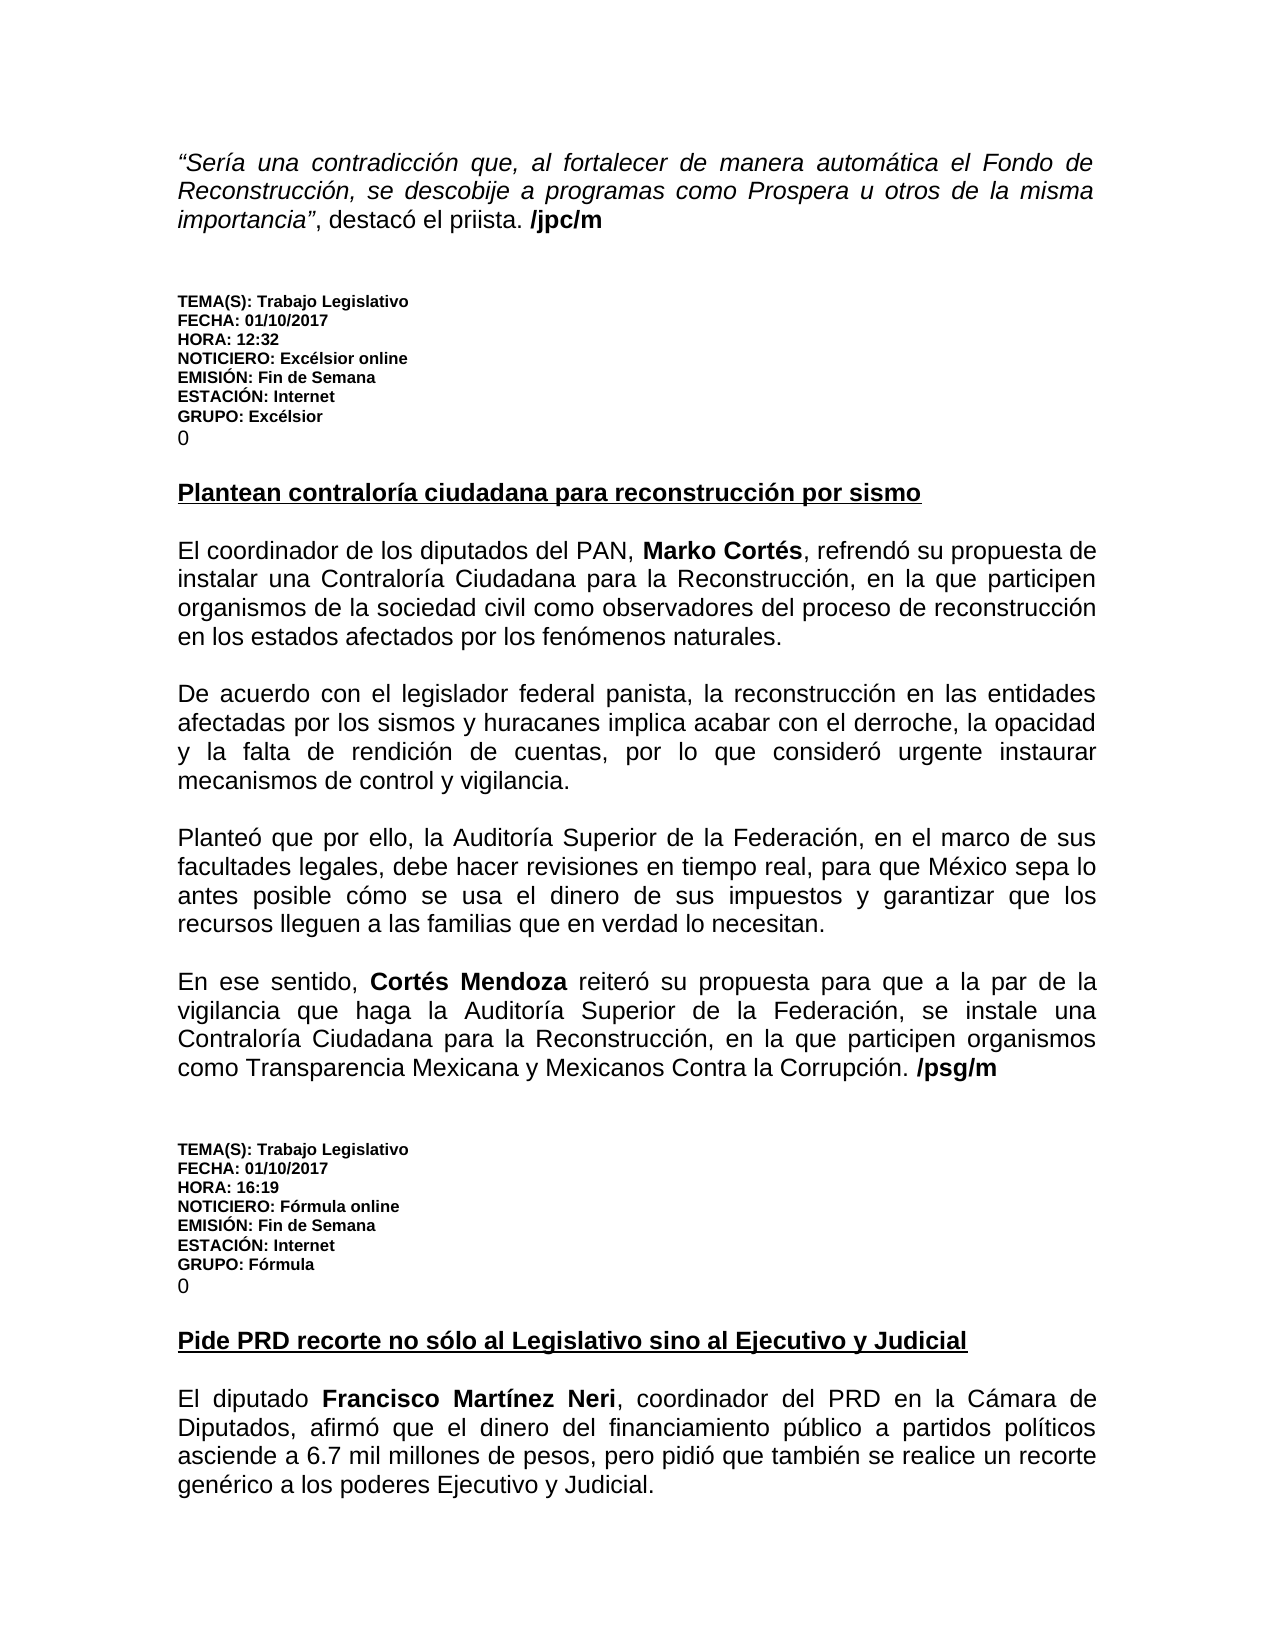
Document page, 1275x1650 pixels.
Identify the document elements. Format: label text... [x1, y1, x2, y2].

text Planteó que por ello, la Auditoría Superior de la Federación, en el marco de sus facultades legales, debe hacer revisiones en tiempo real, para que México sepa lo antes posible cómo se usa el dinero de sus impuestos y garantizar que los recursos lleguen a las familias que en verdad lo necesitan. [177, 823, 1098, 938]
text ESTACIÓN: Internet [177, 387, 1098, 406]
text NOTICIERO: Fórmula online [177, 1197, 1098, 1216]
text EMISIÓN: Fin de Semana [177, 1216, 1098, 1235]
text 0 [177, 1274, 1098, 1298]
text TEMA(S): Trabajo Legislativo [177, 1139, 1098, 1159]
text FECHA: 01/10/2017 [177, 1159, 1098, 1178]
text Pide PRD recorte no sólo al Legislativo sino al Ejecutivo y Judicial [177, 1326, 1098, 1355]
text GRUPO: Excélsior [177, 406, 1098, 426]
text GRUPO: Fórmula [177, 1254, 1098, 1274]
text TEMA(S): Trabajo Legislativo [177, 291, 1098, 311]
text El diputado Francisco Martínez Neri, coordinador del PRD en la Cámara de Diputados, afirmó que el dinero del financiamiento público a partidos políticos asciende a 6.7 mil millones de pesos, pero pidió que también se realice un recorte genérico a los poderes Ejecutivo y Judicial. [177, 1384, 1098, 1499]
text HORA: 12:32 [177, 330, 1098, 349]
text HORA: 16:19 [177, 1178, 1098, 1197]
text 0 [177, 426, 1098, 449]
text “Sería una contradicción que, al fortalecer de manera automática el Fondo de Reconstrucción, se descobije a programas como Prospera u otros de la misma importancia”, destacó el priista. /jpc/m [177, 148, 1098, 234]
text Plantean contraloría ciudadana para reconstrucción por sismo [177, 478, 1098, 507]
text En ese sentido, Cortés Mendoza reiteró su propuesta para que a la par de la vigilancia que haga la Auditoría Superior de la Federación, se instale una Contraloría Ciudadana para la Reconstrucción, en la que participen organismos como Transparencia Mexicana y Mexicanos Contra la Corrupción. /psg/m [177, 967, 1098, 1082]
text De acuerdo con el legislador federal panista, la reconstrucción en las entidades afectadas por los sismos y huracanes implica acabar con el derroche, la opacidad y la falta de rendición de cuentas, por lo que consideró urgente instaurar mecanismos de control y vigilancia. [177, 679, 1098, 794]
text El coordinador de los diputados del PAN, Marko Cortés, refrendó su propuesta de instalar una Contraloría Ciudadana para la Reconstrucción, en la que participen organismos de la sociedad civil como observadores del proceso de reconstrucción en los estados afectados por los fenómenos naturales. [177, 536, 1098, 651]
text ESTACIÓN: Internet [177, 1235, 1098, 1254]
text EMISIÓN: Fin de Semana [177, 368, 1098, 387]
text FECHA: 01/10/2017 [177, 311, 1098, 330]
text NOTICIERO: Excélsior online [177, 349, 1098, 368]
